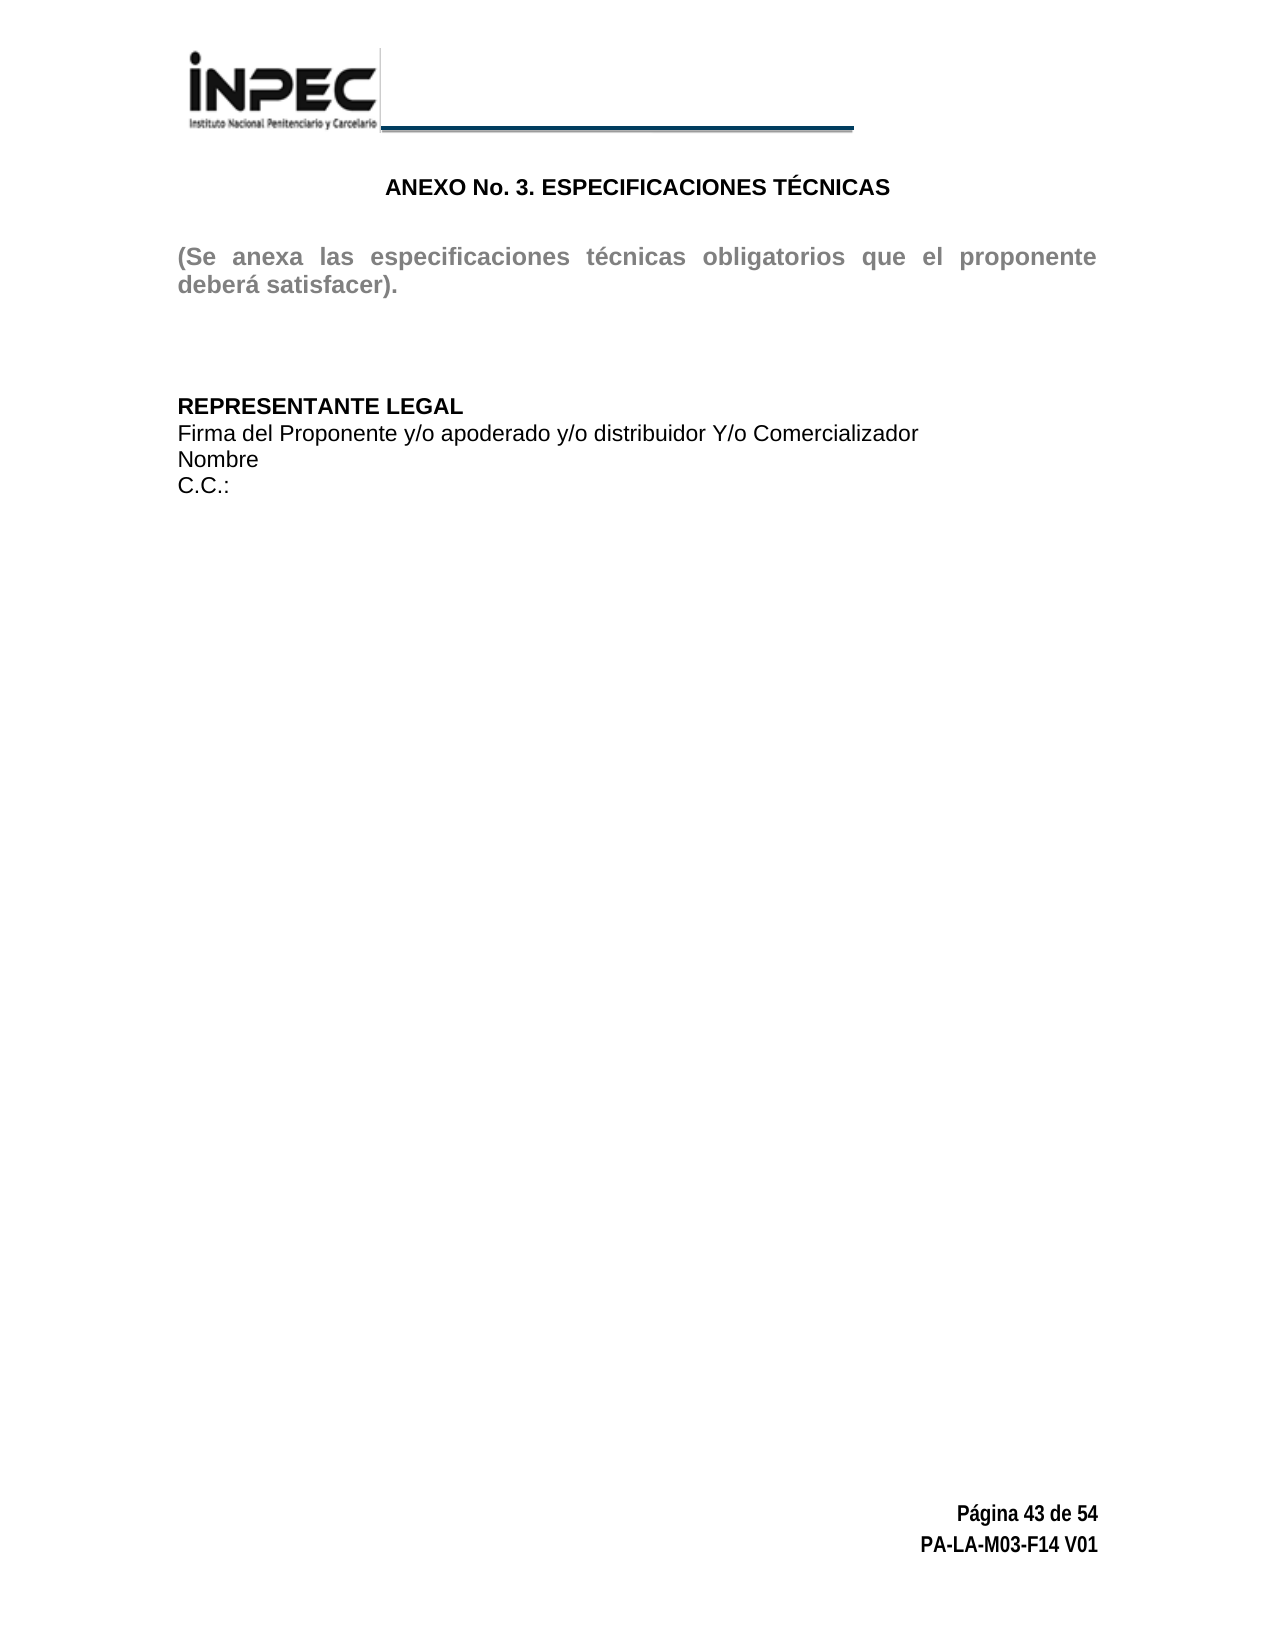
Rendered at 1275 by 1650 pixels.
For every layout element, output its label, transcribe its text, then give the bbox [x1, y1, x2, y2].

picture [184, 48, 382, 133]
text C.C.: [177, 472, 1098, 498]
subtitle ANEXO No. 3. ESPECIFICACIONES TÉCNICAS [177, 174, 1098, 200]
text REPRESENTANTE LEGAL [177, 393, 1098, 419]
text (Se anexa las especificaciones técnicas obligatorios que el proponente deberá satisfacer). [177, 242, 1098, 299]
text Nombre [177, 446, 1098, 472]
text Firma del Proponente y/o apoderado y/o distribuidor Y/o Comercializador [177, 419, 1098, 446]
